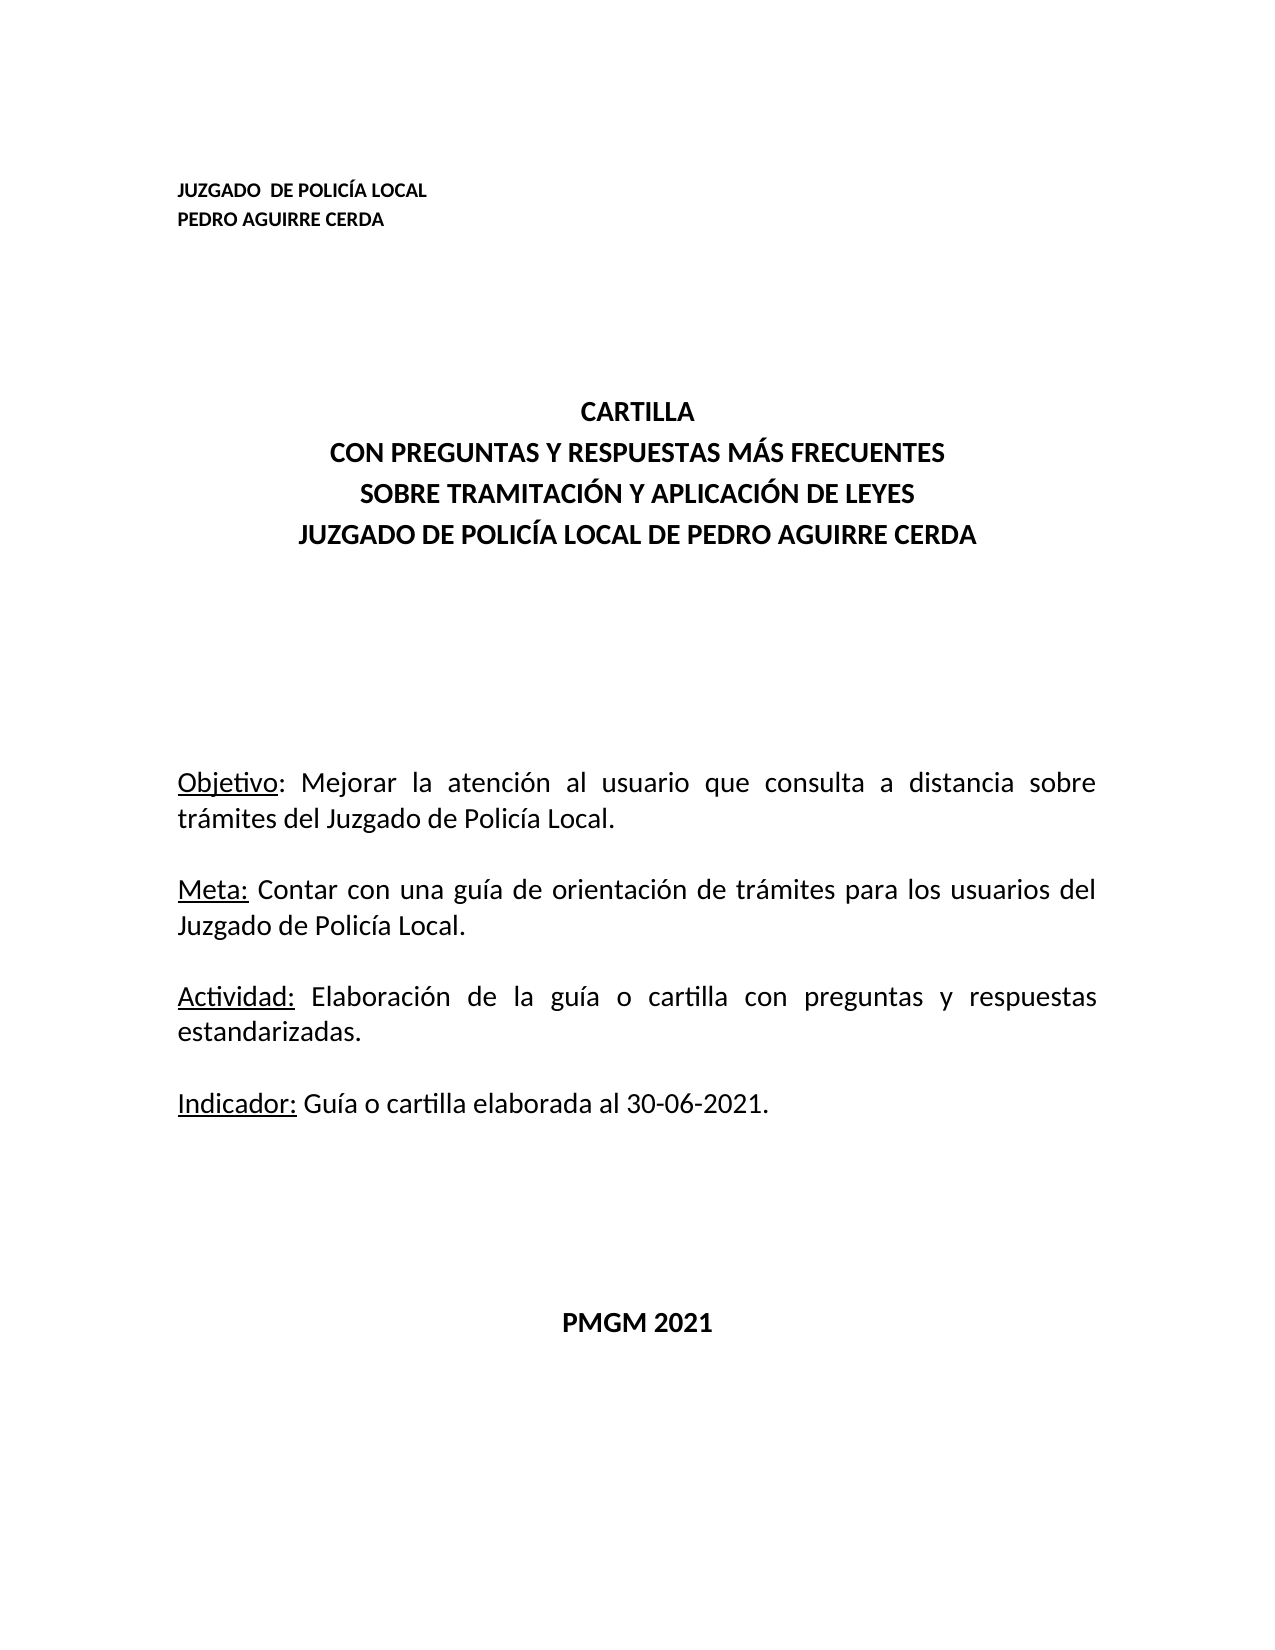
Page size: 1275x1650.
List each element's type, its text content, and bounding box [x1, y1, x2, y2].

title Objetivo: Mejorar la atención al usuario que consulta a distancia sobre trámites del Juzgado de Policía Local. [177, 764, 1098, 835]
title Indicador: Guía o cartilla elaborada al 30-06-2021. [177, 1085, 1098, 1120]
title PMGM 2021 [177, 1304, 1098, 1340]
title PEDRO AGUIRRE CERDA [177, 206, 1098, 231]
title SOBRE TRAMITACIÓN Y APLICACIÓN DE LEYES [177, 475, 1098, 511]
title JUZGADO DE POLICÍA LOCAL DE PEDRO AGUIRRE CERDA [177, 516, 1098, 552]
title Actividad: Elaboración de la guía o cartilla con preguntas y respuestas estandarizadas. [177, 978, 1098, 1049]
title CON PREGUNTAS Y RESPUESTAS MÁS FRECUENTES [177, 434, 1098, 470]
title JUZGADO DE POLICÍA LOCAL [177, 177, 1098, 202]
title CARTILLA [177, 393, 1098, 429]
title Meta: Contar con una guía de orientación de trámites para los usuarios del Juzgado de Policía Local. [177, 871, 1098, 942]
